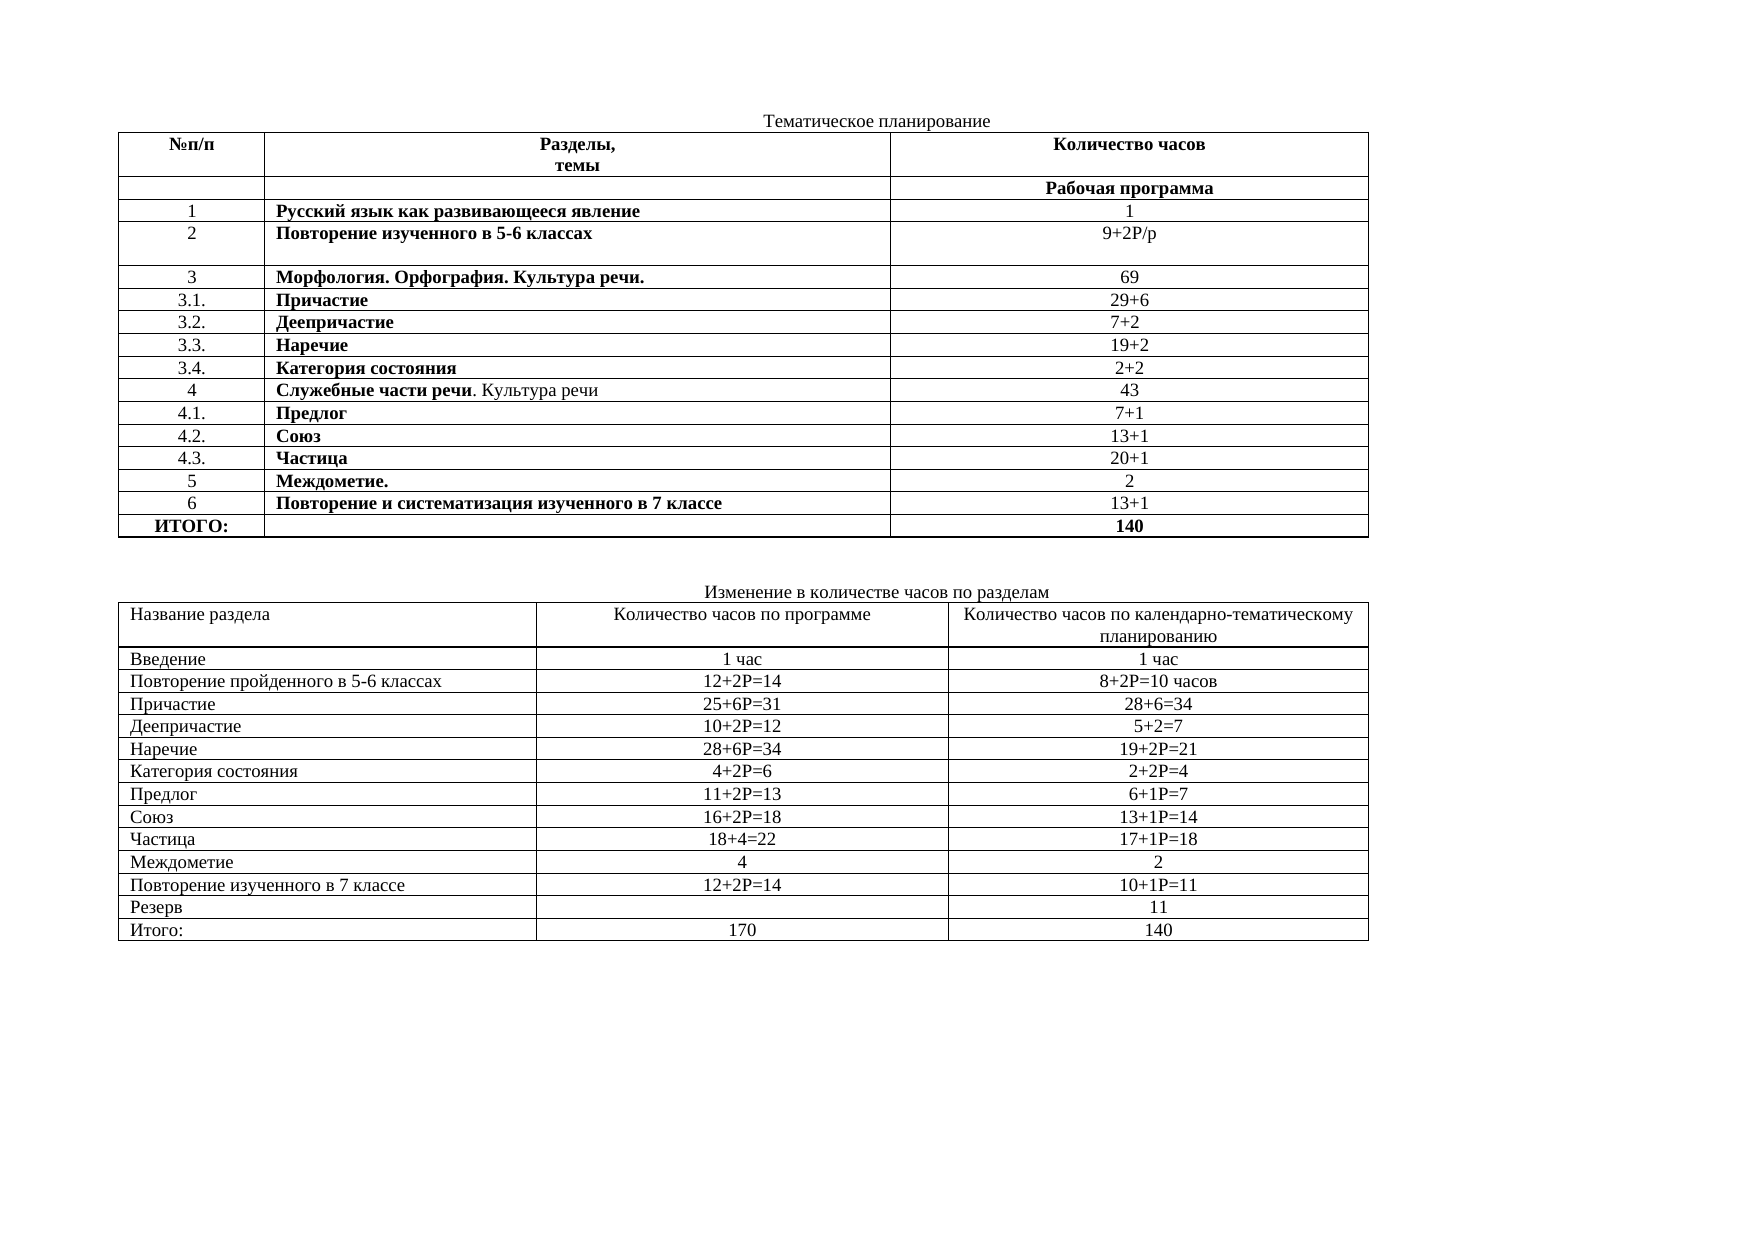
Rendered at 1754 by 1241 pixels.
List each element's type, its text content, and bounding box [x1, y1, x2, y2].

table_cell 3 [119, 266, 264, 288]
table_cell 3.3. [119, 334, 264, 356]
table_cell Причастие [119, 693, 536, 714]
table_cell Повторение пройденного в 5-6 классах [119, 670, 536, 692]
table_cell Междометие. [265, 470, 890, 491]
table_cell Русский язык как развивающееся явление [265, 200, 890, 221]
table_cell 4.1. [119, 402, 264, 423]
table_cell 28+6Р=34 [537, 738, 948, 759]
table_cell 5 [119, 470, 264, 491]
table_cell 4 [537, 851, 948, 872]
table_cell Повторение изученного в 7 классе [119, 874, 536, 895]
table_cell 29+6 [891, 289, 1368, 310]
table_cell 2+2 [891, 357, 1368, 378]
table_cell 3.2. [119, 311, 264, 333]
table_cell 4+2Р=6 [537, 760, 948, 782]
table_cell Категория состояния [119, 760, 536, 782]
table_cell [265, 177, 890, 198]
table_cell 4 [119, 379, 264, 401]
table_cell 25+6Р=31 [537, 693, 948, 714]
table_cell 69 [891, 266, 1368, 288]
table_cell Категория состояния [265, 357, 890, 378]
table_cell 17+1Р=18 [949, 828, 1368, 850]
table_header Количество часов по программе [537, 603, 948, 646]
table_cell 170 [537, 919, 948, 940]
table_header Количество часов по календарно-тематическому планированию [949, 603, 1368, 646]
table_cell 13+1 [891, 425, 1368, 446]
text Тематическое планирование [118, 110, 1636, 132]
table_cell Повторение и систематизация изученного в 7 классе [265, 492, 890, 514]
table_cell 19+2Р=21 [949, 738, 1368, 759]
table_cell [265, 515, 890, 536]
table_header Название раздела [119, 603, 536, 646]
table_cell 6+1Р=7 [949, 783, 1368, 804]
table_cell 9+2Р/р [891, 222, 1368, 265]
table_cell 16+2Р=18 [537, 806, 948, 827]
table_cell 4.2. [119, 425, 264, 446]
table_cell 6 [119, 492, 264, 514]
table_cell Служебные части речи. Культура речи [265, 379, 890, 401]
table_cell 12+2Р=14 [537, 874, 948, 895]
table_cell 18+4=22 [537, 828, 948, 850]
table_cell Предлог [119, 783, 536, 804]
table_cell 7+2 [891, 311, 1368, 333]
table_cell Рабочая программа [891, 177, 1368, 198]
table_header №п/п [119, 133, 264, 176]
table_cell Морфология. Орфография. Культура речи. [265, 266, 890, 288]
table_cell [537, 896, 948, 918]
table_cell Союз [119, 806, 536, 827]
table_cell 1 [119, 200, 264, 221]
table_cell 1 час [949, 648, 1368, 669]
table_cell 19+2 [891, 334, 1368, 356]
text Изменение в количестве часов по разделам [118, 581, 1636, 602]
table_cell 13+1Р=14 [949, 806, 1368, 827]
table_cell Междометие [119, 851, 536, 872]
table_cell Частица [119, 828, 536, 850]
table_cell Предлог [265, 402, 890, 423]
table_header Разделы, темы [265, 133, 890, 176]
table_cell 2 [891, 470, 1368, 491]
table_cell 28+6=34 [949, 693, 1368, 714]
table_cell 10+2Р=12 [537, 715, 948, 737]
table_cell 11 [949, 896, 1368, 918]
table_cell 3.4. [119, 357, 264, 378]
table_header Количество часов [891, 133, 1368, 176]
table_cell 4.3. [119, 447, 264, 469]
table_cell 10+1Р=11 [949, 874, 1368, 895]
table_cell 3.1. [119, 289, 264, 310]
table_cell 2 [949, 851, 1368, 872]
table_cell 13+1 [891, 492, 1368, 514]
table_cell Наречие [119, 738, 536, 759]
table_cell Итого: [119, 919, 536, 940]
table_cell Резерв [119, 896, 536, 918]
table_cell 140 [949, 919, 1368, 940]
table_cell Введение [119, 648, 536, 669]
table_cell 2 [119, 222, 264, 265]
table_cell [119, 177, 264, 198]
table_cell Частица [265, 447, 890, 469]
table_cell 140 [891, 515, 1368, 536]
table_cell ИТОГО: [119, 515, 264, 536]
table_cell Деепричастие [265, 311, 890, 333]
table_cell Повторение изученного в 5-6 классах [265, 222, 890, 265]
table_cell 8+2Р=10 часов [949, 670, 1368, 692]
table_cell Наречие [265, 334, 890, 356]
table_cell 20+1 [891, 447, 1368, 469]
table_cell 43 [891, 379, 1368, 401]
table_cell 2+2Р=4 [949, 760, 1368, 782]
table_cell 12+2Р=14 [537, 670, 948, 692]
table_cell Деепричастие [119, 715, 536, 737]
table_cell 1 [891, 200, 1368, 221]
table_cell Союз [265, 425, 890, 446]
table_cell 7+1 [891, 402, 1368, 423]
table_cell Причастие [265, 289, 890, 310]
table_cell 11+2Р=13 [537, 783, 948, 804]
table_cell 5+2=7 [949, 715, 1368, 737]
table_cell 1 час [537, 648, 948, 669]
